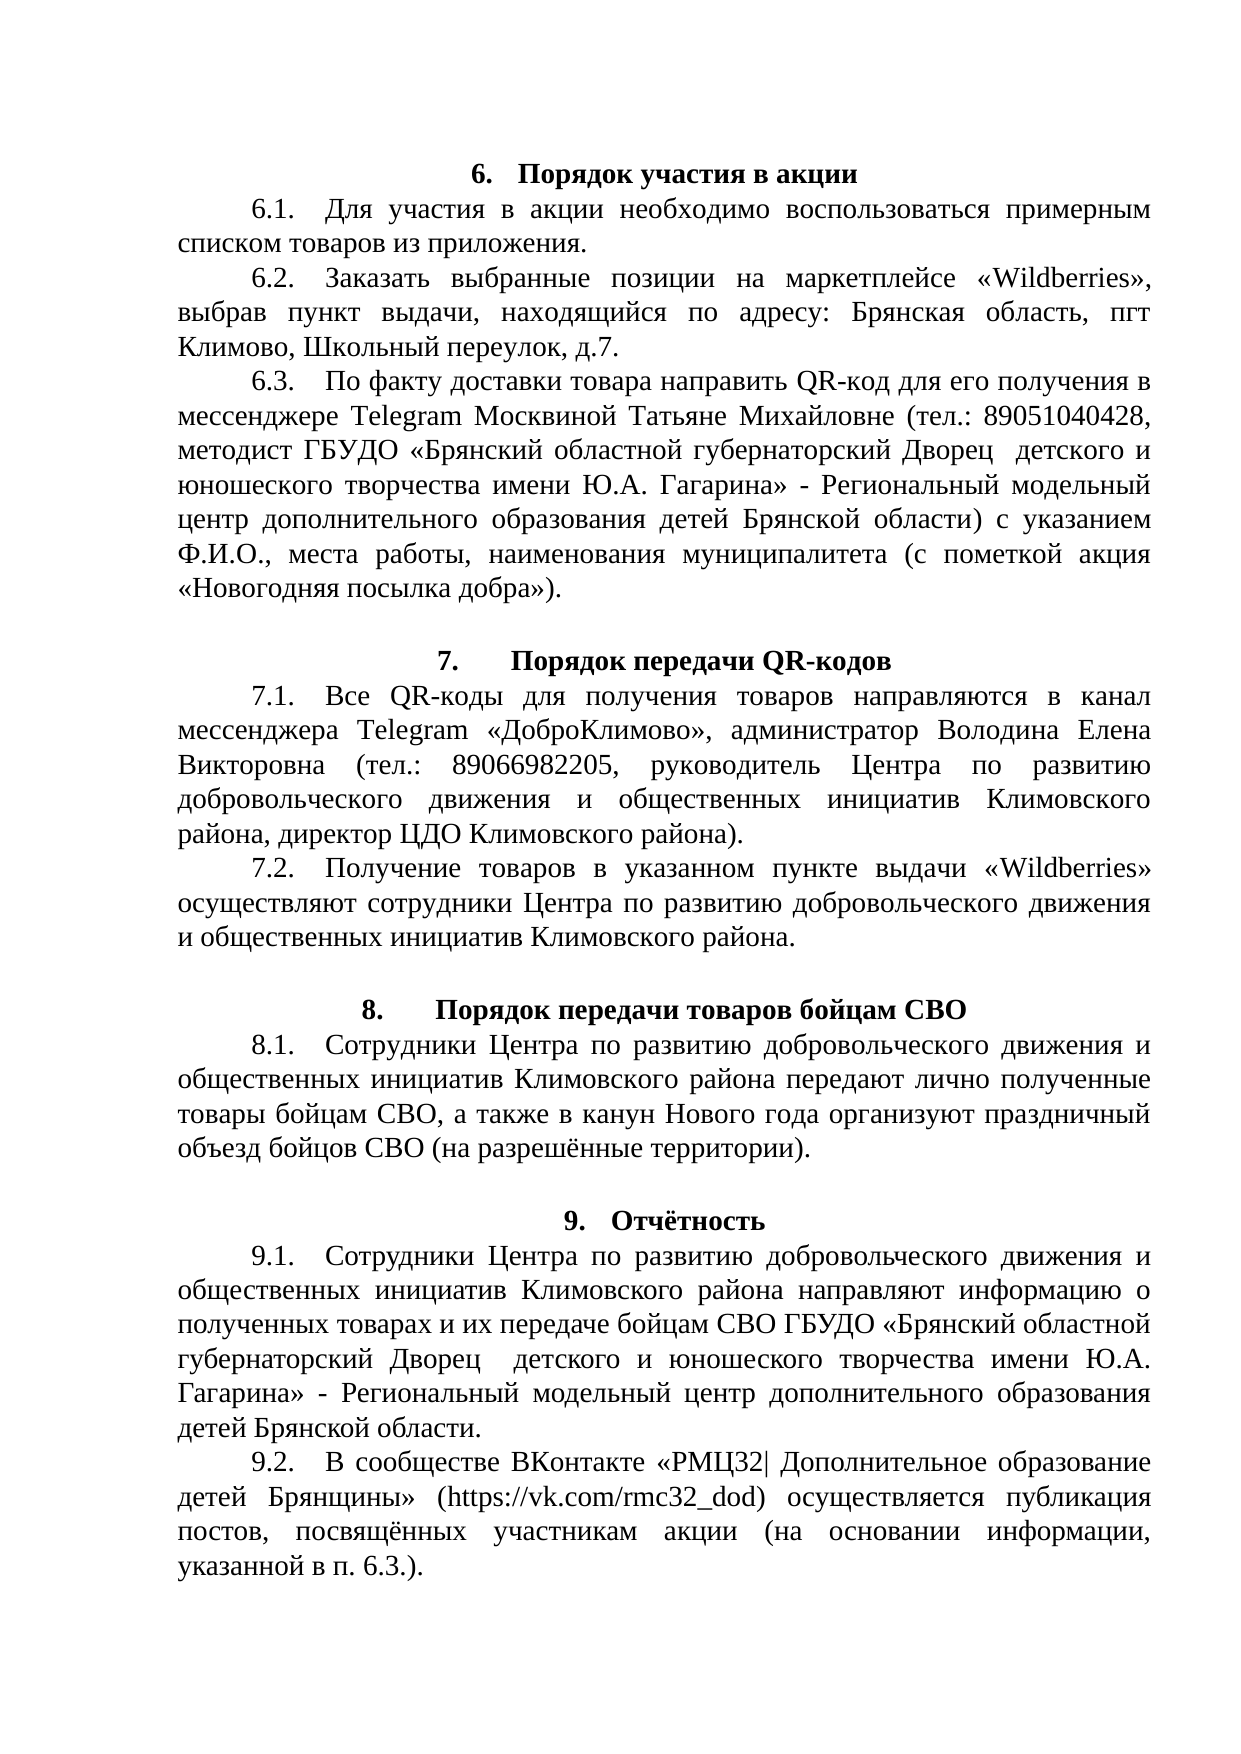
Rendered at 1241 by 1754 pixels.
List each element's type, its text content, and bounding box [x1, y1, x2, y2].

list По факту доставки товара направить QR-код для его получения в мессенджере Telegram Москвиной Татьяне Михайловне (тел.: 89051040428, методист ГБУДО «Брянский областной губернаторский Дворец детского и юношеского творчества имени Ю.А. Гагарина» - Региональный модельный центр дополнительного образования детей Брянской области) с указанием Ф.И.О., места работы, наименования муниципалитета (с пометкой акция «Новогодняя посылка добра»). [177, 363, 1152, 604]
list Заказать выбранные позиции на маркетплейсе «Wildberries», выбрав пункт выдачи, находящийся по адресу: Брянская область, пгт Климово, Школьный переулок, д.7. [177, 260, 1152, 363]
list Сотрудники Центра по развитию добровольческого движения и общественных инициатив Климовского района передают лично полученные товары бойцам СВО, а также в канун Нового года организуют праздничный объезд бойцов СВО (на разрешённые территории). [177, 1027, 1152, 1164]
list Отчётность [177, 1203, 1152, 1237]
list Сотрудники Центра по развитию добровольческого движения и общественных инициатив Климовского района направляют информацию о полученных товарах и их передаче бойцам СВО ГБУДО «Брянский областной губернаторский Дворец детского и юношеского творчества имени Ю.А. Гагарина» - Региональный модельный центр дополнительного образования детей Брянской области. [177, 1238, 1152, 1444]
list Для участия в акции необходимо воспользоваться примерным списком товаров из приложения. [177, 191, 1152, 259]
list Порядок передачи товаров бойцам СВО [177, 992, 1152, 1026]
list Порядок участия в акции [177, 157, 1152, 190]
list Порядок передачи QR-кодов [177, 643, 1152, 677]
list Получение товаров в указанном пункте выдачи «Wildberries» осуществляют сотрудники Центра по развитию добровольческого движения и общественных инициатив Климовского района. [177, 850, 1152, 953]
list Все QR-коды для получения товаров направляются в канал мессенджера Telegram «ДоброКлимово», администратор Володина Елена Викторовна (тел.: 89066982205, руководитель Центра по развитию добровольческого движения и общественных инициатив Климовского района, директор ЦДО Климовского района). [177, 678, 1152, 849]
list В сообществе ВКонтакте «РМЦ32| Дополнительное образование детей Брянщины» (https://vk.com/rmc32_dod) осуществляется публикация постов, посвящённых участникам акции (на основании информации, указанной в п. 6.3.). [177, 1444, 1152, 1582]
